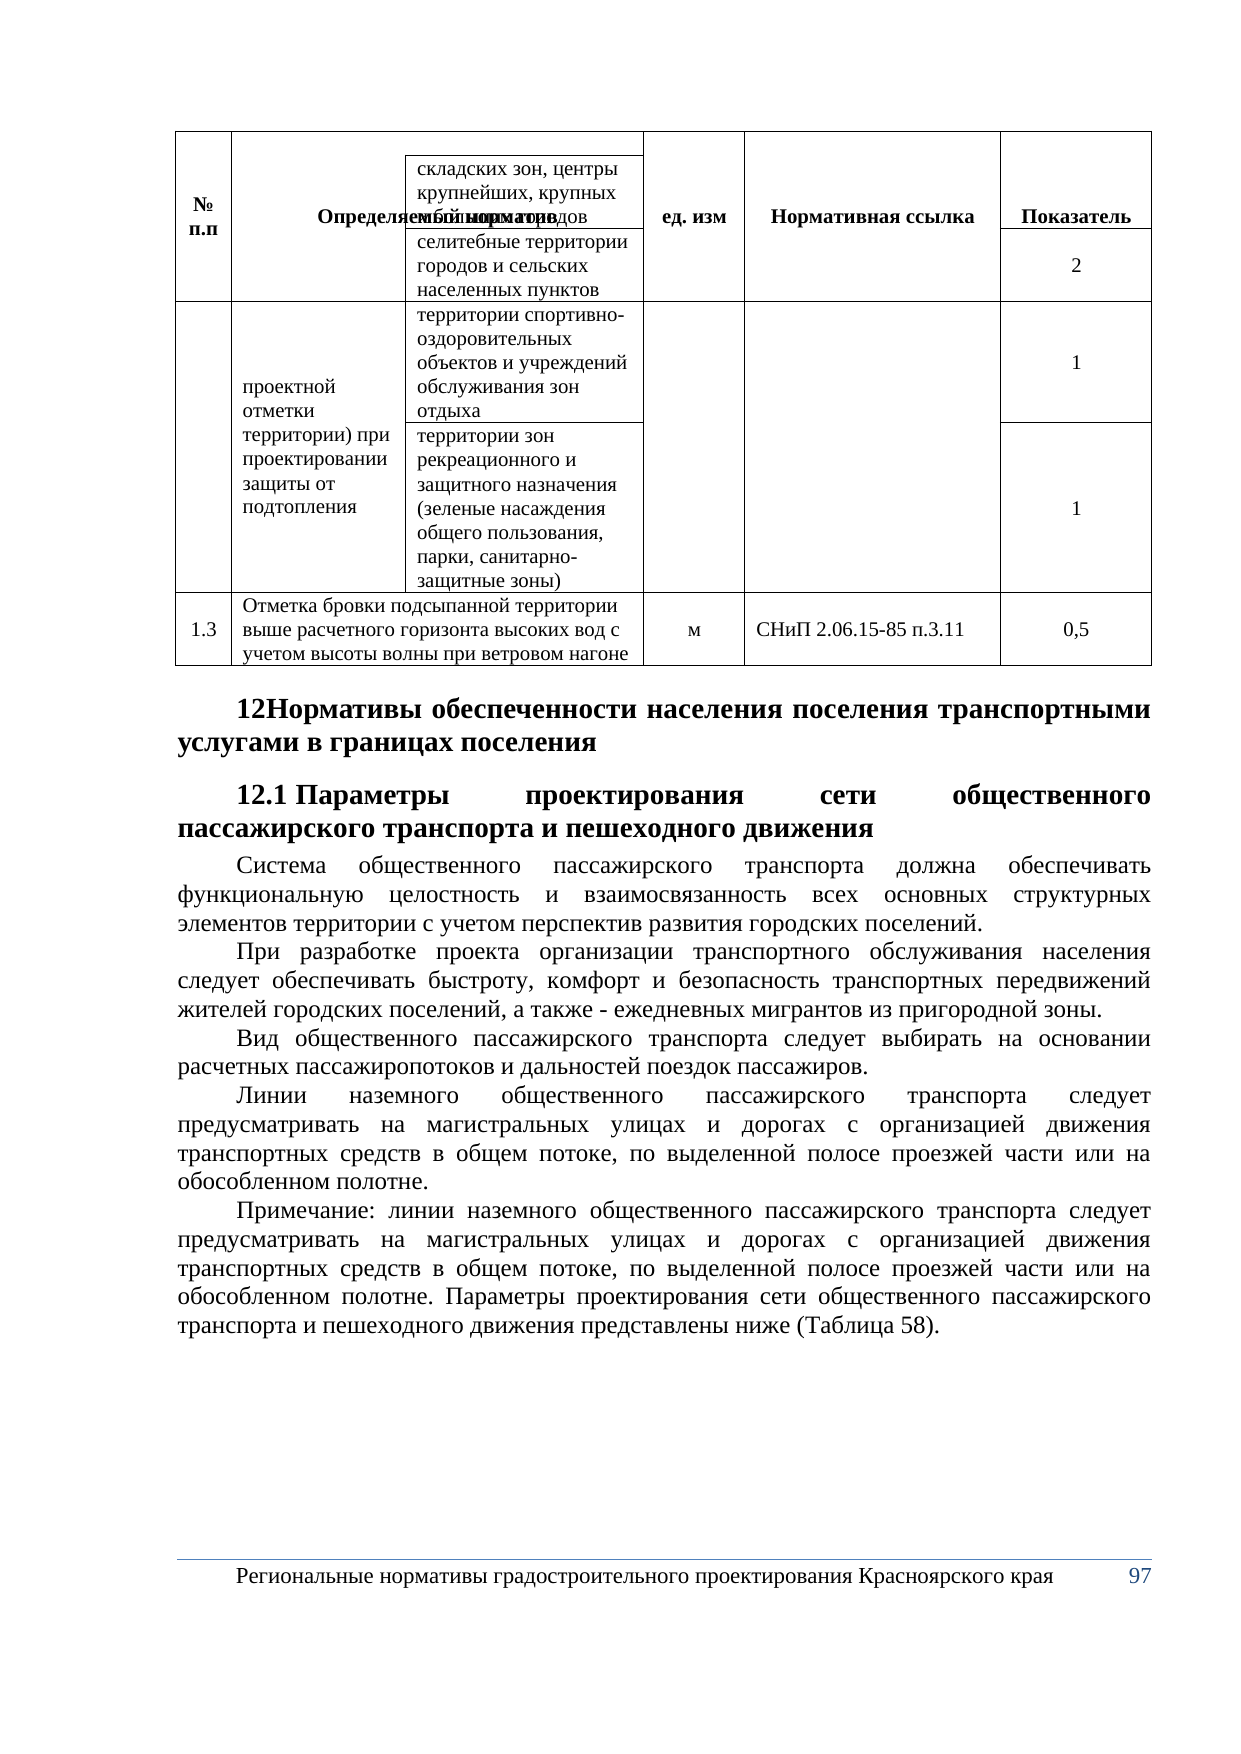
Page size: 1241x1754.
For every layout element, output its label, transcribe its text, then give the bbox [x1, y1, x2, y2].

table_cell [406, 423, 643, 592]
subtitle Параметры проектирования сети общественного пассажирского транспорта и пешеходного движения [177, 777, 1152, 844]
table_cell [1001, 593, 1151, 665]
text При разработке проекта организации транспортного обслуживания населения следует обеспечивать быстроту, комфорт и безопасность транспортных передвижений жителей городских поселений, а также - ежедневных мигрантов из пригородной зоны. [177, 936, 1152, 1023]
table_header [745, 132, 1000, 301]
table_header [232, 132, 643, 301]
text Вид общественного пассажирского транспорта следует выбирать на основании расчетных пассажиропотоков и дальностей поездок пассажиров. [177, 1023, 1152, 1080]
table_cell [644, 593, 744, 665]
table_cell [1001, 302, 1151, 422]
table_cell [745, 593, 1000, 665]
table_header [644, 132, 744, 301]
text Примечание: линии наземного общественного пассажирского транспорта следует предусматривать на магистральных улицах и дорогах с организацией движения транспортных средств в общем потоке, по выделенной полосе проезжей части или на обособленном полотне. Параметры проектирования сети общественного пассажирского транспорта и пешеходного движения представлены ниже (Таблица 58). [177, 1195, 1152, 1339]
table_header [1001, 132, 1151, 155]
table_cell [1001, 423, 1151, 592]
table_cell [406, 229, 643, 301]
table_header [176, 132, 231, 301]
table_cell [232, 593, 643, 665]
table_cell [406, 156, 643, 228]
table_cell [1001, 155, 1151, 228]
text Линии наземного общественного пассажирского транспорта следует предусматривать на магистральных улицах и дорогах с организацией движения транспортных средств в общем потоке, по выделенной полосе проезжей части или на обособленном полотне. [177, 1080, 1152, 1195]
text Система общественного пассажирского транспорта должна обеспечивать функциональную целостность и взаимосвязанность всех основных структурных элементов территории с учетом перспектив развития городских поселений. [177, 850, 1152, 936]
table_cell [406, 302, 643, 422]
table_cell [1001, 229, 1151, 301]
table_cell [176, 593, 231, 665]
subtitle Нормативы обеспеченности населения поселения транспортными услугами в границах поселения [177, 691, 1152, 758]
